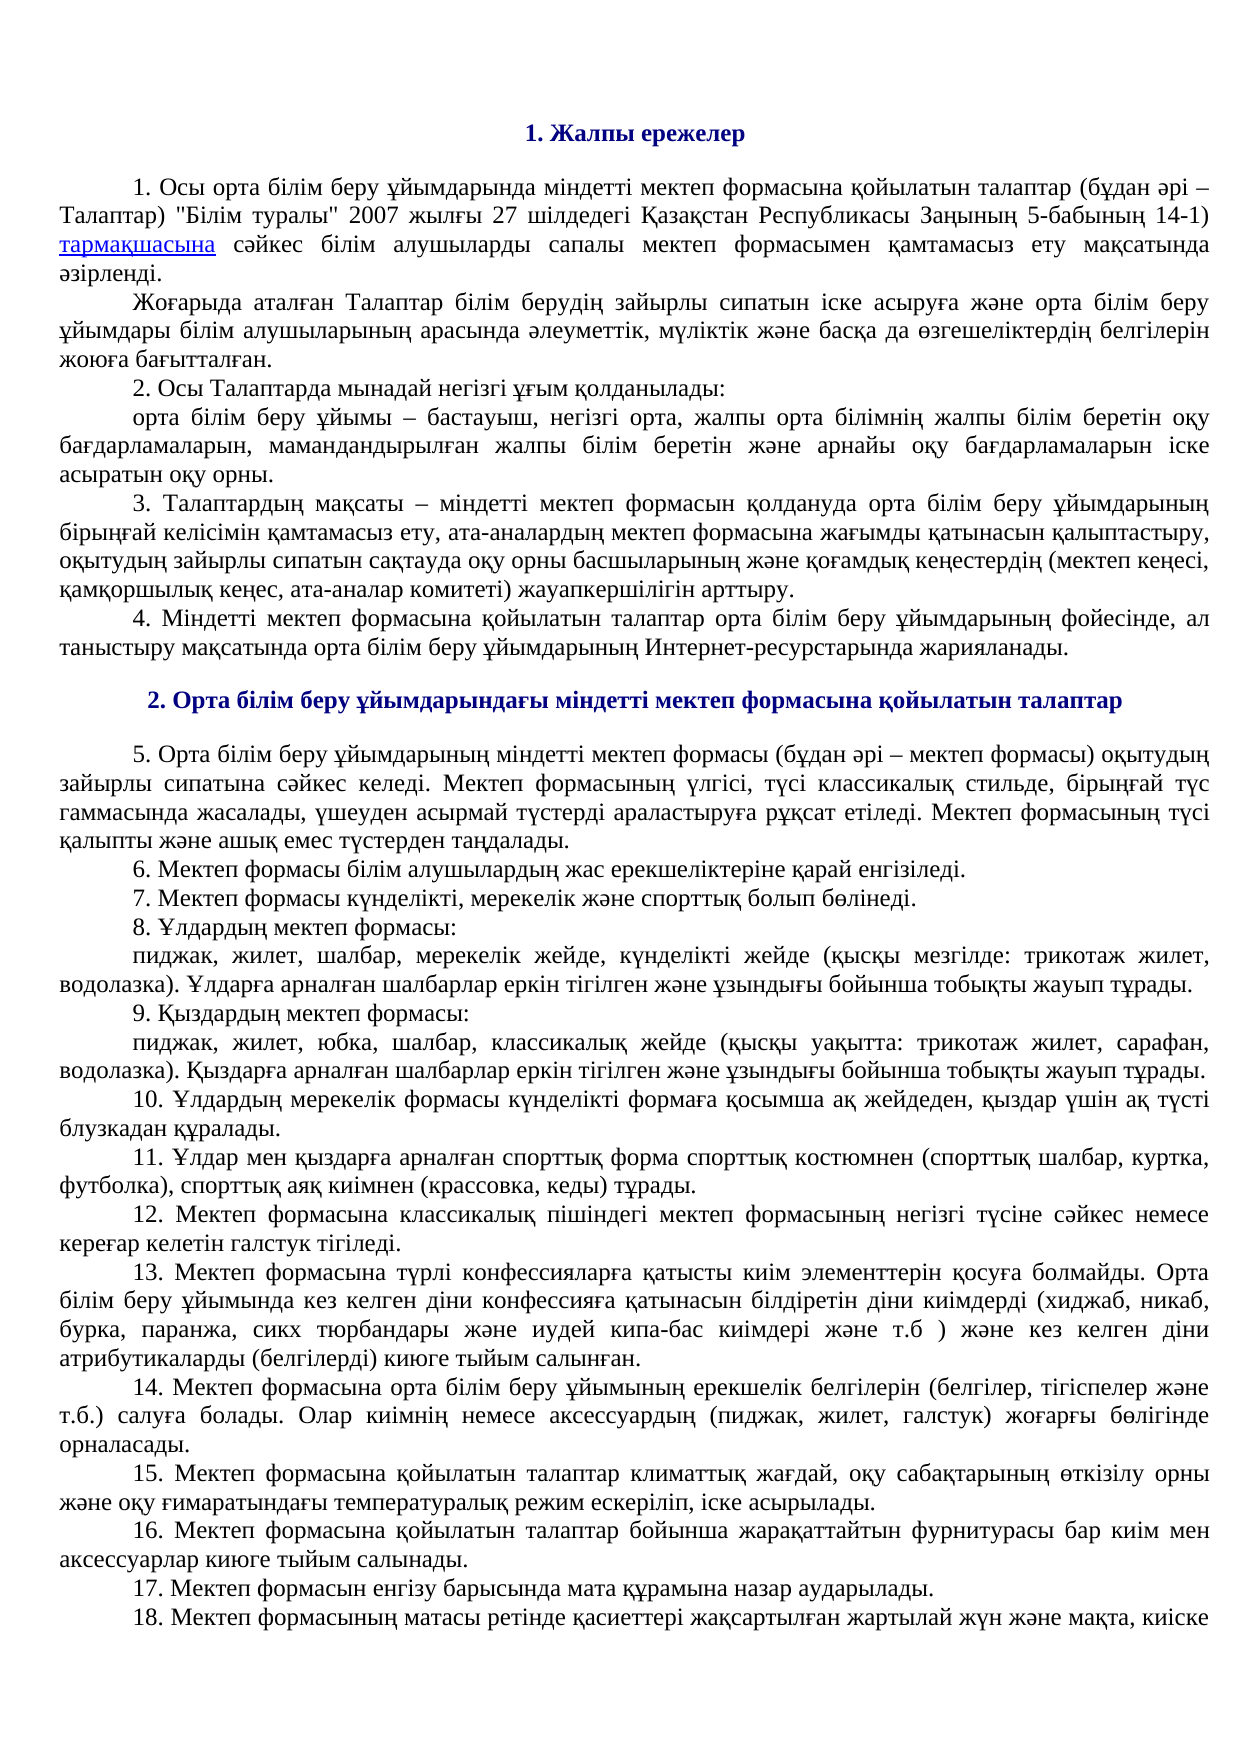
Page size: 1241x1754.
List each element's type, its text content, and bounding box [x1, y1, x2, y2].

text 17. Мектеп формасын енгізу барысында мата құрамына назар аударылады. [59, 1573, 1211, 1602]
text 1. Осы орта білім беру ұйымдарында міндетті мектеп формасына қойылатын талаптар (бұдан әрі – Талаптар) "Білім туралы" 2007 жылғы 27 шілдедегі Қазақстан Республикасы Заңының 5-бабының 14-1) тармақшасына сәйкес білім алушыларды сапалы мектеп формасымен қамтамасыз ету мақсатында әзірленді. [59, 172, 1211, 287]
text 13. Мектеп формасына түрлі конфессияларға қатысты киім элементтерін қосуға болмайды. Орта білім беру ұйымында кез келген діни конфессияға қатынасын білдіретін діни киімдерді (хиджаб, никаб, бурка, паранжа, сикх тюрбандары және иудей кипа-бас киімдері және т.б ) және кез келген діни атрибутикаларды (белгілерді) киюге тыйым салынған. [59, 1257, 1211, 1372]
text пиджак, жилет, шалбар, мерекелік жейде, күнделікті жейде (қысқы мезгілде: трикотаж жилет, водолазка). Ұлдарға арналған шалбарлар еркін тігілген және ұзындығы бойынша тобықты жауып тұрады. [59, 941, 1211, 998]
text 5. Орта білім беру ұйымдарының міндетті мектеп формасы (бұдан әрі – мектеп формасы) оқытудың зайырлы сипатына сәйкес келеді. Мектеп формасының үлгісі, түсі классикалық стильде, бірыңғай түс гаммасында жасалады, үшеуден асырмай түстерді араластыруға рұқсат етіледі. Мектеп формасының түсі қалыпты және ашық емес түстерден таңдалады. [59, 739, 1211, 854]
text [59, 1602, 1211, 1631]
text Жоғарыда аталған Талаптар білім берудің зайырлы сипатын іске асыруға және орта білім беру ұйымдары білім алушыларының арасында әлеуметтік, мүліктік және басқа да өзгешеліктердің белгілерін жоюға бағытталған. [59, 287, 1211, 373]
text 6. Мектеп формасы білім алушылардың жас ерекшеліктеріне қарай енгізіледі. [59, 854, 1211, 883]
text 16. Мектеп формасына қойылатын талаптар бойынша жарақаттайтын фурнитурасы бар киім мен аксессуарлар киюге тыйым салынады. [59, 1516, 1211, 1573]
text 1. Жалпы ережелер [59, 118, 1211, 147]
text 12. Мектеп формасына классикалық пішіндегі мектеп формасының негізгі түсіне сәйкес немесе кереғар келетін галстук тігіледі. [59, 1199, 1211, 1257]
text 11. Ұлдар мен қыздарға арналған спорттық форма спорттық костюмнен (спорттық шалбар, куртка, футболка), спорттық аяқ киімнен (крассовка, кеды) тұрады. [59, 1142, 1211, 1199]
text орта білім беру ұйымы – бастауыш, негiзгi орта, жалпы орта бiлiмнің жалпы бiлiм беретін оқу бағдарламаларын, мамандандырылған жалпы білім беретін және арнайы оқу бағдарламаларын iске асыратын оқу орны. [59, 402, 1211, 488]
text 14. Мектеп формасына орта білім беру ұйымының ерекшелік белгілерін (белгілер, тігіспелер және т.б.) салуға болады. Олар киімнің немесе аксессуардың (пиджак, жилет, галстук) жоғарғы бөлігінде орналасады. [59, 1372, 1211, 1458]
text 7. Мектеп формасы күнделікті, мерекелік және спорттық болып бөлінеді. [59, 883, 1211, 912]
text 15. Мектеп формасына қойылатын талаптар климаттық жағдай, оқу сабақтарының өткізілу орны және оқу ғимаратындағы температуралық режим ескеріліп, іске асырылады. [59, 1458, 1211, 1516]
text 10. Ұлдардың мерекелік формасы күнделікті формаға қосымша ақ жейдеден, қыздар үшін ақ түсті блузкадан құралады. [59, 1084, 1211, 1142]
text 8. Ұлдардың мектеп формасы: [59, 912, 1211, 941]
text 9. Қыздардың мектеп формасы: [59, 998, 1211, 1027]
text 2. Осы Талаптарда мынадай негізгі ұғым қолданылады: [59, 373, 1211, 402]
text 4. Міндетті мектеп формасына қойылатын талаптар орта білім беру ұйымдарының фойесінде, ал таныстыру мақсатында орта білім беру ұйымдарының Интернет-ресурстарында жарияланады. [59, 603, 1211, 661]
text пиджак, жилет, юбка, шалбар, классикалық жейде (қысқы уақытта: трикотаж жилет, сарафан, водолазка). Қыздарға арналған шалбарлар еркін тігілген және ұзындығы бойынша тобықты жауып тұрады. [59, 1027, 1211, 1084]
text 2. Орта білім беру ұйымдарындағы міндетті мектеп формасына қойылатын талаптар [59, 686, 1211, 714]
text 3. Талаптардың мақсаты – міндетті мектеп формасын қолдануда орта білім беру ұйымдарының бірыңғай келісімін қамтамасыз ету, ата-аналардың мектеп формасына жағымды қатынасын қалыптастыру, оқытудың зайырлы сипатын сақтауда оқу орны басшыларының және қоғамдық кеңестердің (мектеп кеңесі, қамқоршылық кеңес, ата-аналар комитеті) жауапкершілігін арттыру. [59, 488, 1211, 603]
